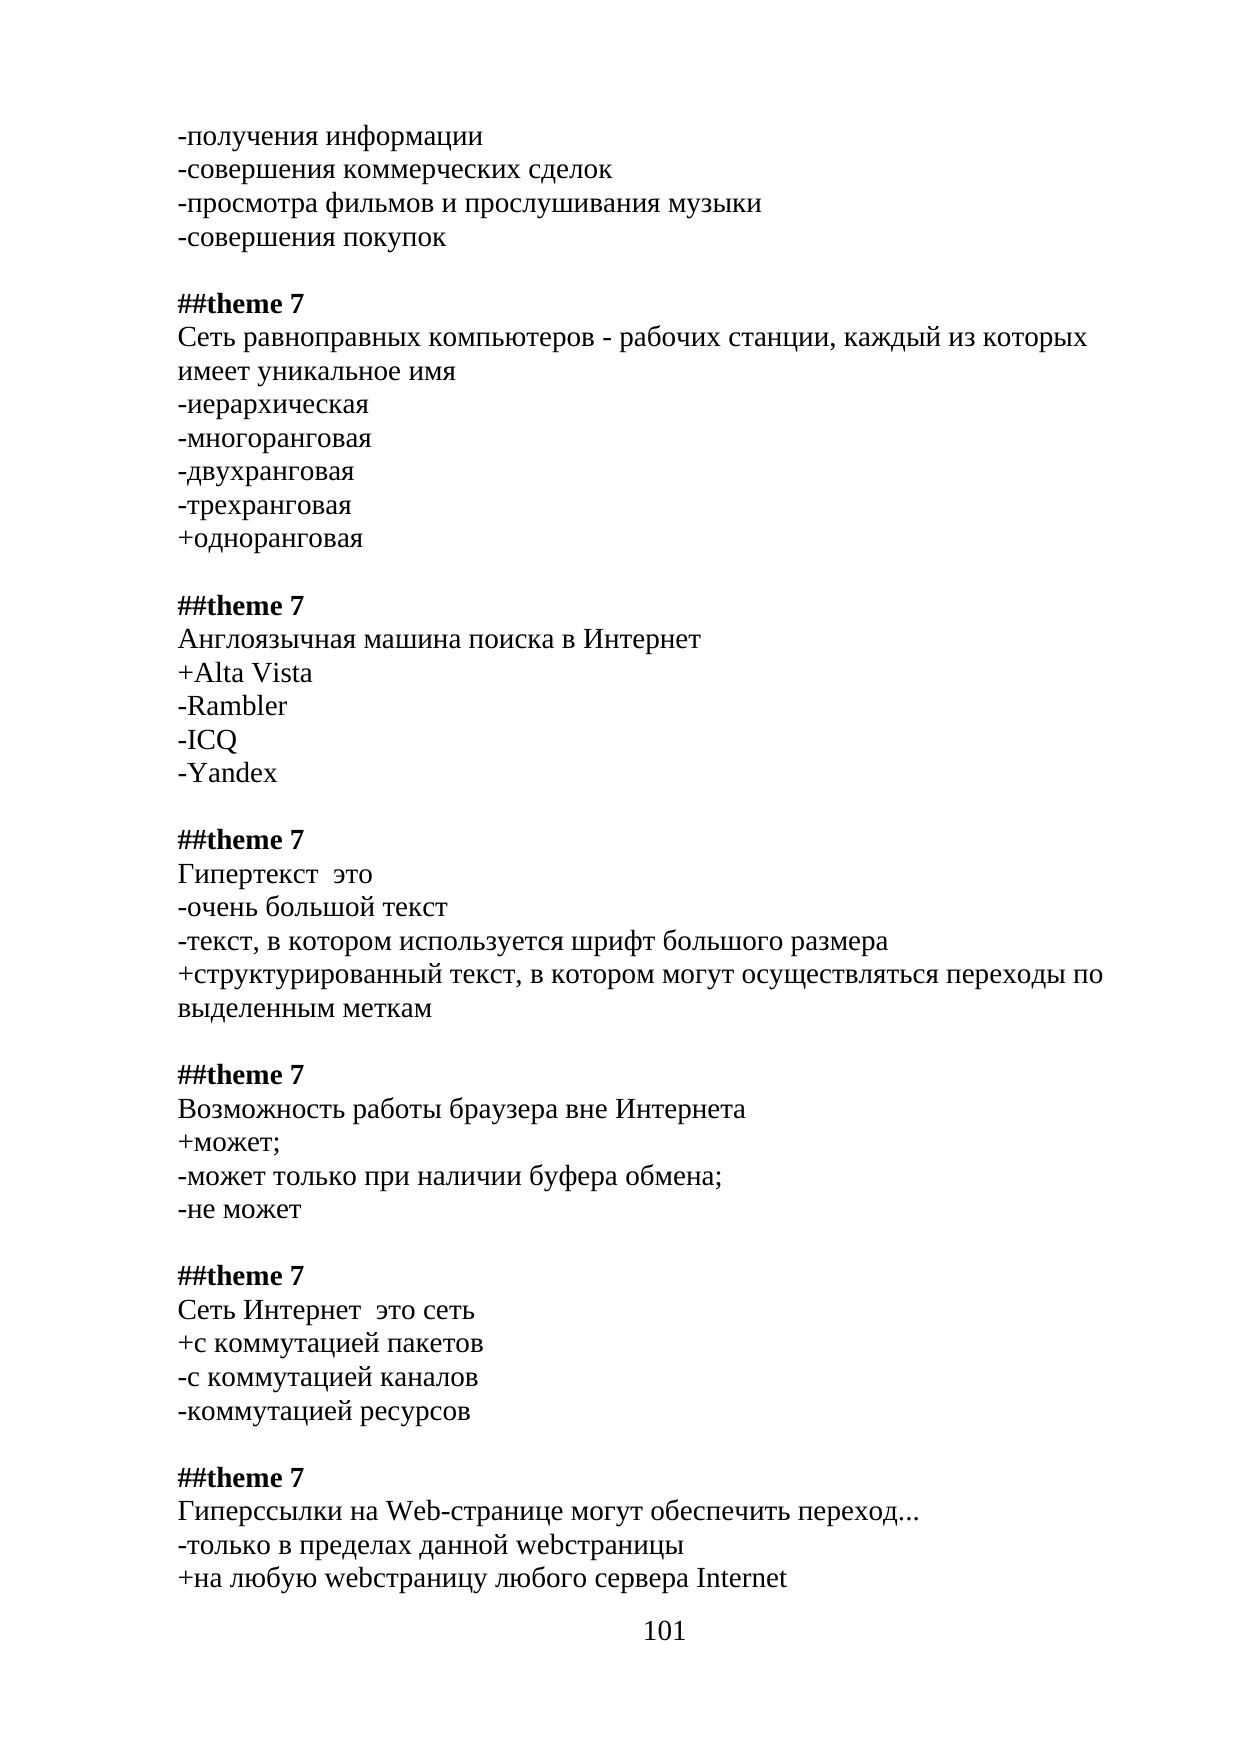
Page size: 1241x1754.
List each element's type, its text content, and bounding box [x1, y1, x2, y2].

text -многоранговая [177, 420, 1152, 453]
text +с коммутацией пакетов [177, 1326, 1152, 1359]
text -трехранговая [177, 487, 1152, 521]
text Гипертекст это [177, 856, 1152, 889]
text +Altа Vista [177, 655, 1152, 688]
text -Yandex [177, 755, 1152, 789]
text Сеть равноправных компьютеров - рабочих станции, каждый из которых имеет уникальное имя [177, 319, 1152, 386]
text +на любую webстраницу любого сервера Internet [177, 1560, 1152, 1594]
text ##theme 7 [177, 1460, 1152, 1493]
text -иерархическая [177, 386, 1152, 420]
text Сеть Интернет это сеть [177, 1292, 1152, 1326]
text -коммутацией ресурсов [177, 1393, 1152, 1426]
text +структурированный текст, в котором могут осуществляться переходы по выделенным меткам [177, 957, 1152, 1024]
text -получения информации [177, 118, 1152, 152]
text ##theme 7 [177, 1057, 1152, 1091]
text +одноранговая [177, 521, 1152, 554]
text -совершения покупок [177, 219, 1152, 252]
text ##theme 7 [177, 286, 1152, 319]
text -просмотра фильмов и прослушивания музыки [177, 185, 1152, 219]
text -очень большой текст [177, 889, 1152, 923]
text -совершения коммерческих сделок [177, 152, 1152, 185]
text -текст, в котором используется шрифт большого размера [177, 923, 1152, 957]
text ##theme 7 [177, 822, 1152, 856]
text -может только при наличии буфера обмена; [177, 1158, 1152, 1191]
text -двухранговая [177, 453, 1152, 487]
text Гиперссылки на Web-странице могут обеспечить переход... [177, 1493, 1152, 1527]
text +может; [177, 1124, 1152, 1158]
text Возможность работы браузера вне Интернета [177, 1091, 1152, 1124]
text -не может [177, 1191, 1152, 1225]
text -ICQ [177, 722, 1152, 755]
text ##theme 7 [177, 588, 1152, 621]
text -Rambler [177, 688, 1152, 722]
text -только в пределах данной webстраницы [177, 1527, 1152, 1560]
text ##theme 7 [177, 1258, 1152, 1292]
text -с коммутацией каналов [177, 1359, 1152, 1393]
text Англоязычная машина поиска в Интернет [177, 621, 1152, 655]
